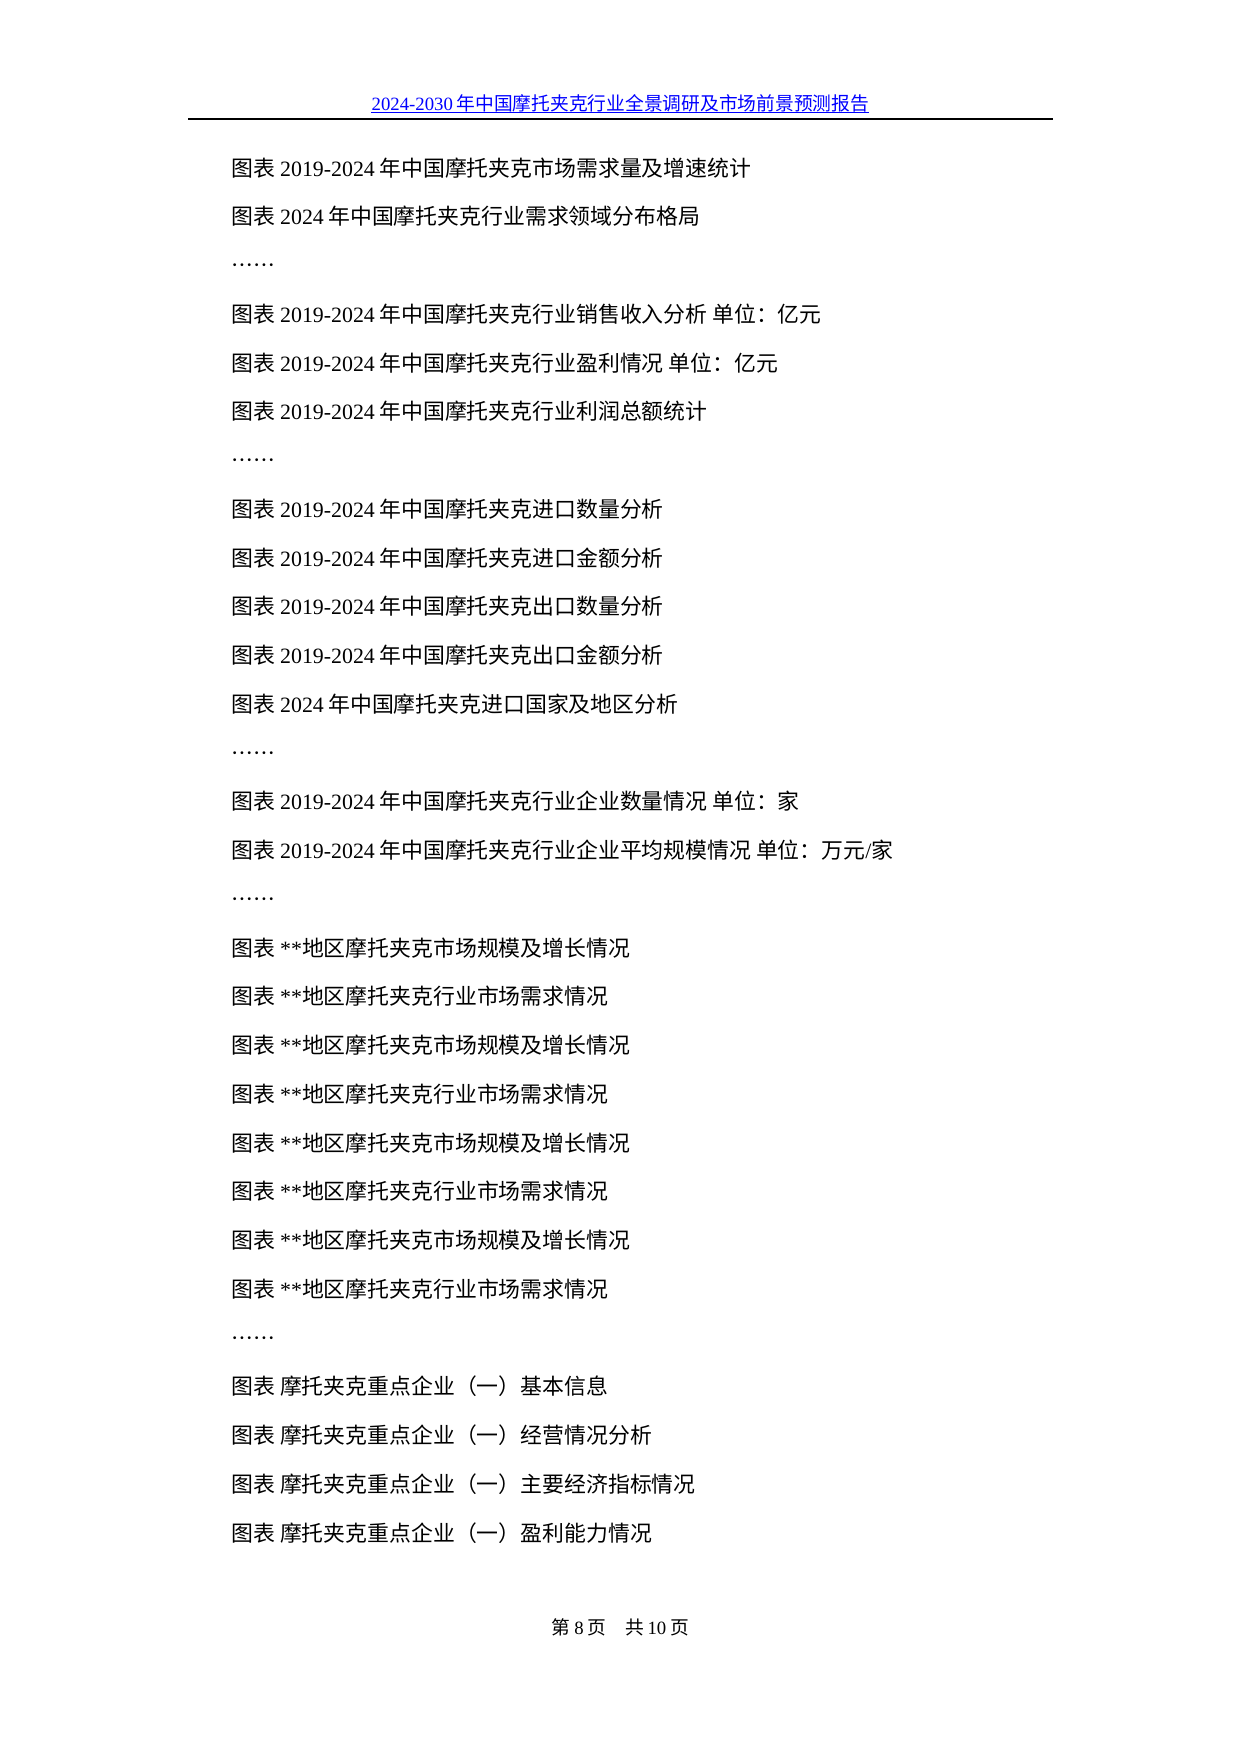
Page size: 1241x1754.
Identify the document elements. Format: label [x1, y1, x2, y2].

text [187, 150, 1053, 1548]
